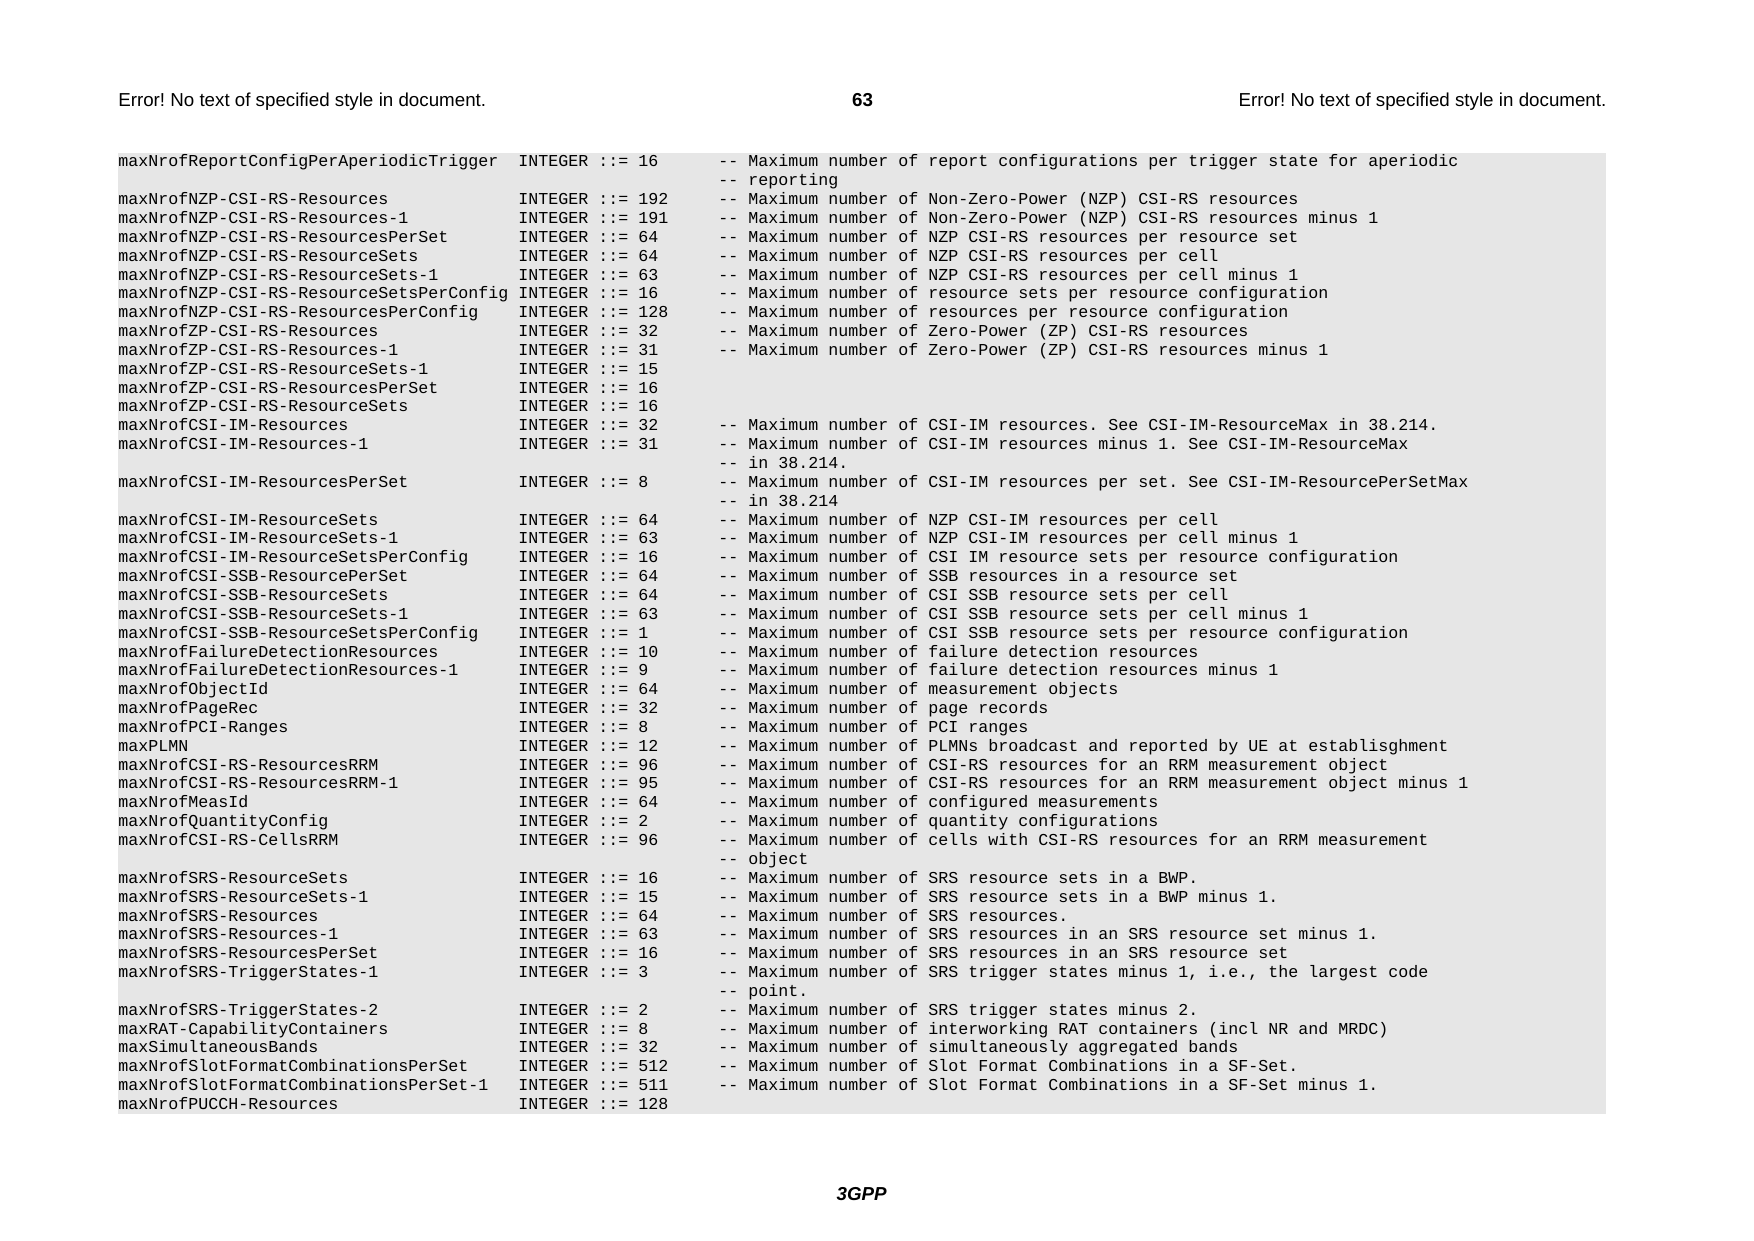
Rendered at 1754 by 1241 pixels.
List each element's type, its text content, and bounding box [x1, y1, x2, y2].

text maxNrofNZP-CSI-RS-Resources INTEGER ::= 192 -- Maximum number of Non-Zero-Power (NZP) CSI-RS resources [118, 191, 1606, 209]
text maxNrofCSI-SSB-ResourceSets INTEGER ::= 64 -- Maximum number of CSI SSB resource sets per cell [118, 587, 1606, 605]
text maxNrofZP-CSI-RS-ResourceSets INTEGER ::= 16 [118, 398, 1606, 417]
text maxNrofNZP-CSI-RS-ResourcesPerConfig INTEGER ::= 128 -- Maximum number of resources per resource configuration [118, 304, 1606, 323]
text maxRAT-CapabilityContainers INTEGER ::= 8 -- Maximum number of interworking RAT containers (incl NR and MRDC) [118, 1020, 1606, 1039]
text -- object [118, 851, 1606, 869]
text maxNrofSRS-ResourcesPerSet INTEGER ::= 16 -- Maximum number of SRS resources in an SRS resource set [118, 945, 1606, 964]
text maxNrofObjectId INTEGER ::= 64 -- Maximum number of measurement objects [118, 681, 1606, 700]
text maxNrofNZP-CSI-RS-Resources-1 INTEGER ::= 191 -- Maximum number of Non-Zero-Power (NZP) CSI-RS resources minus 1 [118, 209, 1606, 228]
text maxNrofSlotFormatCombinationsPerSet-1 INTEGER ::= 511 -- Maximum number of Slot Format Combinations in a SF-Set minus 1. [118, 1077, 1606, 1096]
text maxNrofCSI-RS-ResourcesRRM INTEGER ::= 96 -- Maximum number of CSI-RS resources for an RRM measurement object [118, 756, 1606, 775]
text maxNrofNZP-CSI-RS-ResourceSets INTEGER ::= 64 -- Maximum number of NZP CSI-RS resources per cell [118, 247, 1606, 266]
text maxNrofNZP-CSI-RS-ResourcesPerSet INTEGER ::= 64 -- Maximum number of NZP CSI-RS resources per resource set [118, 228, 1606, 247]
text maxNrofCSI-SSB-ResourceSetsPerConfig INTEGER ::= 1 -- Maximum number of CSI SSB resource sets per resource configuration [118, 624, 1606, 643]
text maxNrofCSI-RS-CellsRRM INTEGER ::= 96 -- Maximum number of cells with CSI-RS resources for an RRM measurement [118, 832, 1606, 851]
text maxPLMN INTEGER ::= 12 -- Maximum number of PLMNs broadcast and reported by UE at establisghment [118, 737, 1606, 756]
text maxNrofCSI-IM-Resources INTEGER ::= 32 -- Maximum number of CSI-IM resources. See CSI-IM-ResourceMax in 38.214. [118, 417, 1606, 436]
text maxNrofZP-CSI-RS-ResourcesPerSet INTEGER ::= 16 [118, 379, 1606, 398]
text -- point. [118, 982, 1606, 1001]
text maxNrofZP-CSI-RS-ResourceSets-1 INTEGER ::= 15 [118, 360, 1606, 379]
text maxNrofSRS-TriggerStates-2 INTEGER ::= 2 -- Maximum number of SRS trigger states minus 2. [118, 1001, 1606, 1020]
text maxNrofZP-CSI-RS-Resources INTEGER ::= 32 -- Maximum number of Zero-Power (ZP) CSI-RS resources [118, 323, 1606, 341]
text maxNrofCSI-SSB-ResourcePerSet INTEGER ::= 64 -- Maximum number of SSB resources in a resource set [118, 568, 1606, 587]
text -- in 38.214 [118, 492, 1606, 511]
text maxNrofNZP-CSI-RS-ResourceSets-1 INTEGER ::= 63 -- Maximum number of NZP CSI-RS resources per cell minus 1 [118, 266, 1606, 285]
text maxNrofReportConfigPerAperiodicTrigger INTEGER ::= 16 -- Maximum number of report configurations per trigger state for aperiodic [118, 153, 1606, 172]
text maxNrofPUCCH-Resources INTEGER ::= 128 [118, 1096, 1606, 1114]
text maxNrofCSI-IM-Resources-1 INTEGER ::= 31 -- Maximum number of CSI-IM resources minus 1. See CSI-IM-ResourceMax [118, 436, 1606, 454]
text maxNrofCSI-IM-ResourceSets INTEGER ::= 64 -- Maximum number of NZP CSI-IM resources per cell [118, 511, 1606, 530]
text -- reporting [118, 172, 1606, 191]
text maxNrofSRS-ResourceSets INTEGER ::= 16 -- Maximum number of SRS resource sets in a BWP. [118, 869, 1606, 888]
text maxNrofNZP-CSI-RS-ResourceSetsPerConfig INTEGER ::= 16 -- Maximum number of resource sets per resource configuration [118, 285, 1606, 304]
text maxNrofSRS-TriggerStates-1 INTEGER ::= 3 -- Maximum number of SRS trigger states minus 1, i.e., the largest code [118, 964, 1606, 982]
text maxNrofFailureDetectionResources INTEGER ::= 10 -- Maximum number of failure detection resources [118, 643, 1606, 662]
text maxNrofPCI-Ranges INTEGER ::= 8 -- Maximum number of PCI ranges [118, 718, 1606, 737]
text maxNrofCSI-IM-ResourceSets-1 INTEGER ::= 63 -- Maximum number of NZP CSI-IM resources per cell minus 1 [118, 530, 1606, 549]
text maxNrofMeasId INTEGER ::= 64 -- Maximum number of configured measurements [118, 794, 1606, 813]
text maxNrofCSI-IM-ResourceSetsPerConfig INTEGER ::= 16 -- Maximum number of CSI IM resource sets per resource configuration [118, 549, 1606, 568]
text maxSimultaneousBands INTEGER ::= 32 -- Maximum number of simultaneously aggregated bands [118, 1039, 1606, 1058]
text maxNrofSRS-Resources INTEGER ::= 64 -- Maximum number of SRS resources. [118, 907, 1606, 926]
text maxNrofCSI-SSB-ResourceSets-1 INTEGER ::= 63 -- Maximum number of CSI SSB resource sets per cell minus 1 [118, 605, 1606, 624]
text maxNrofPageRec INTEGER ::= 32 -- Maximum number of page records [118, 700, 1606, 718]
text maxNrofSRS-ResourceSets-1 INTEGER ::= 15 -- Maximum number of SRS resource sets in a BWP minus 1. [118, 888, 1606, 907]
text maxNrofSRS-Resources-1 INTEGER ::= 63 -- Maximum number of SRS resources in an SRS resource set minus 1. [118, 926, 1606, 945]
text -- in 38.214. [118, 454, 1606, 473]
text maxNrofFailureDetectionResources-1 INTEGER ::= 9 -- Maximum number of failure detection resources minus 1 [118, 662, 1606, 681]
text maxNrofQuantityConfig INTEGER ::= 2 -- Maximum number of quantity configurations [118, 813, 1606, 832]
text maxNrofZP-CSI-RS-Resources-1 INTEGER ::= 31 -- Maximum number of Zero-Power (ZP) CSI-RS resources minus 1 [118, 341, 1606, 360]
text maxNrofSlotFormatCombinationsPerSet INTEGER ::= 512 -- Maximum number of Slot Format Combinations in a SF-Set. [118, 1058, 1606, 1077]
text maxNrofCSI-IM-ResourcesPerSet INTEGER ::= 8 -- Maximum number of CSI-IM resources per set. See CSI-IM-ResourcePerSetMax [118, 473, 1606, 492]
text maxNrofCSI-RS-ResourcesRRM-1 INTEGER ::= 95 -- Maximum number of CSI-RS resources for an RRM measurement object minus 1 [118, 775, 1606, 794]
